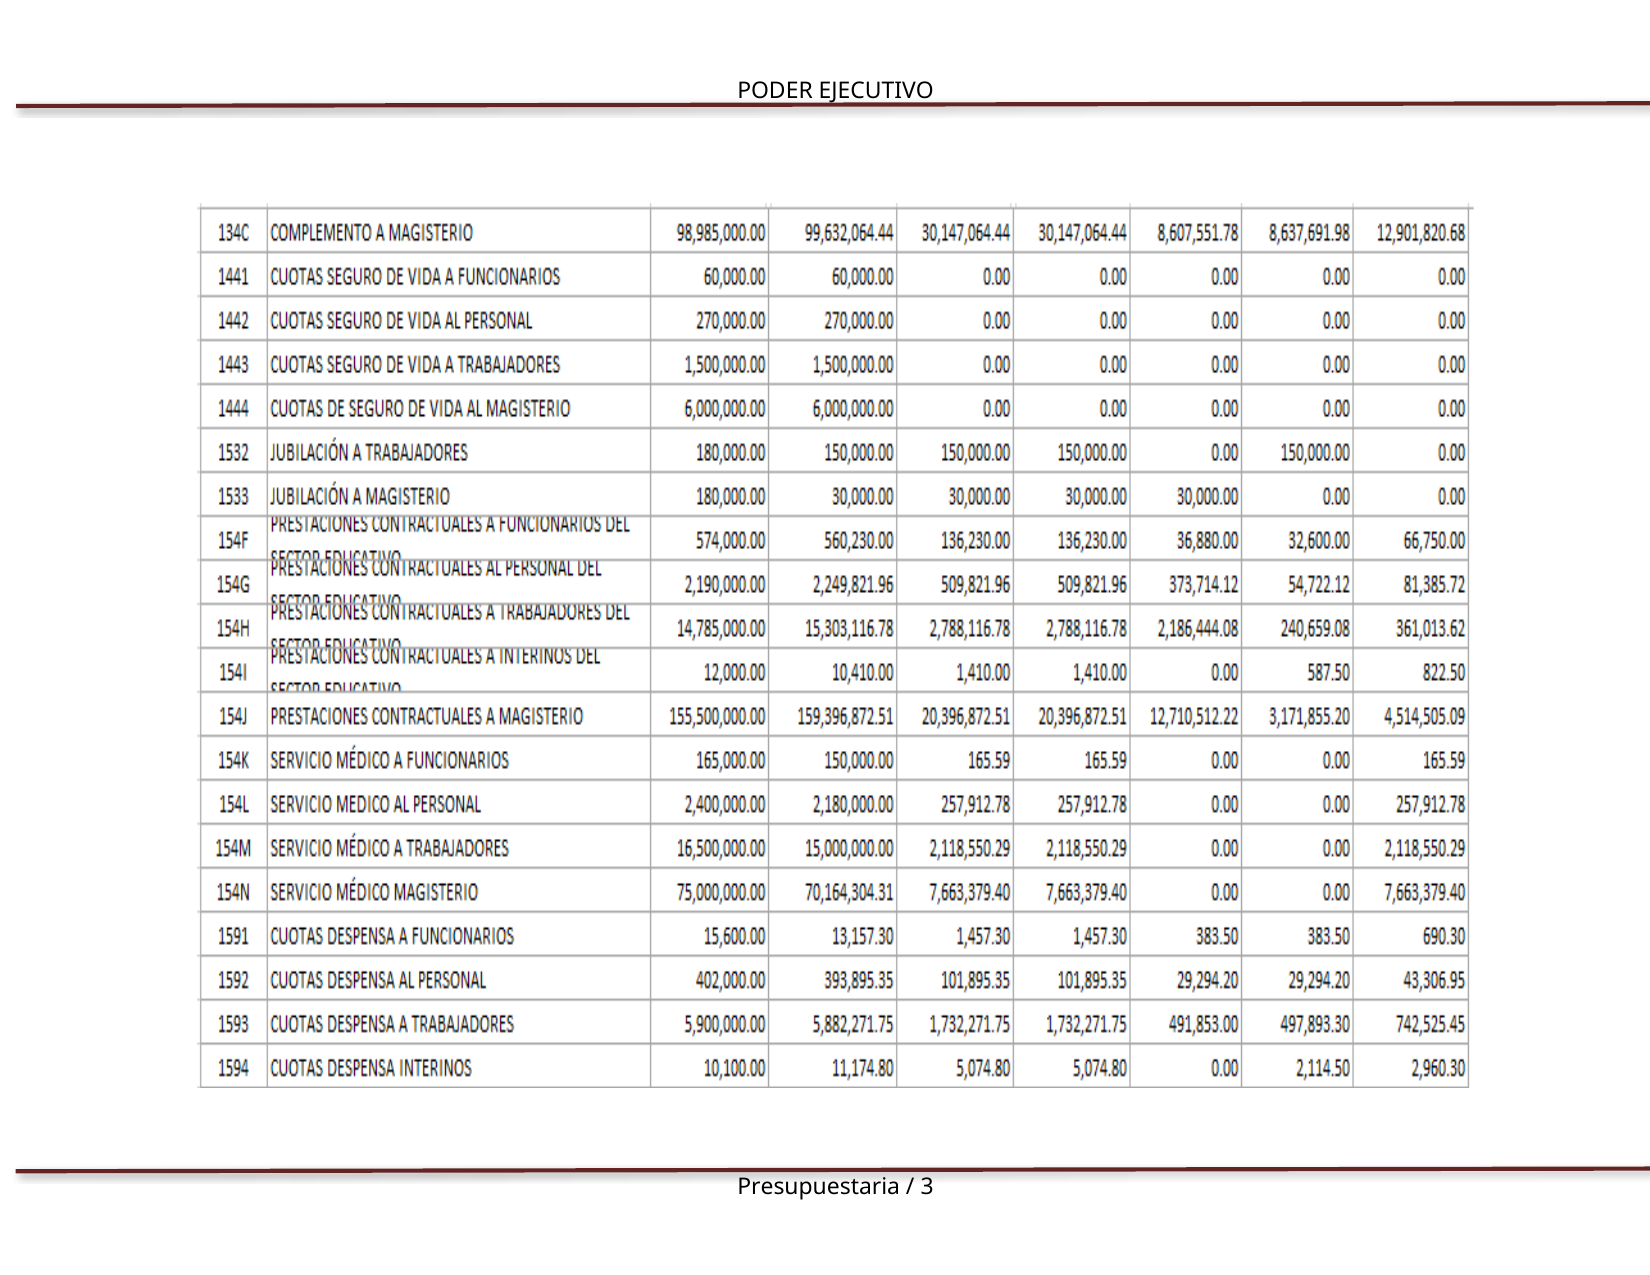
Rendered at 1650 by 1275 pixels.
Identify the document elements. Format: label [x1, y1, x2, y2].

picture [197, 203, 1474, 1088]
